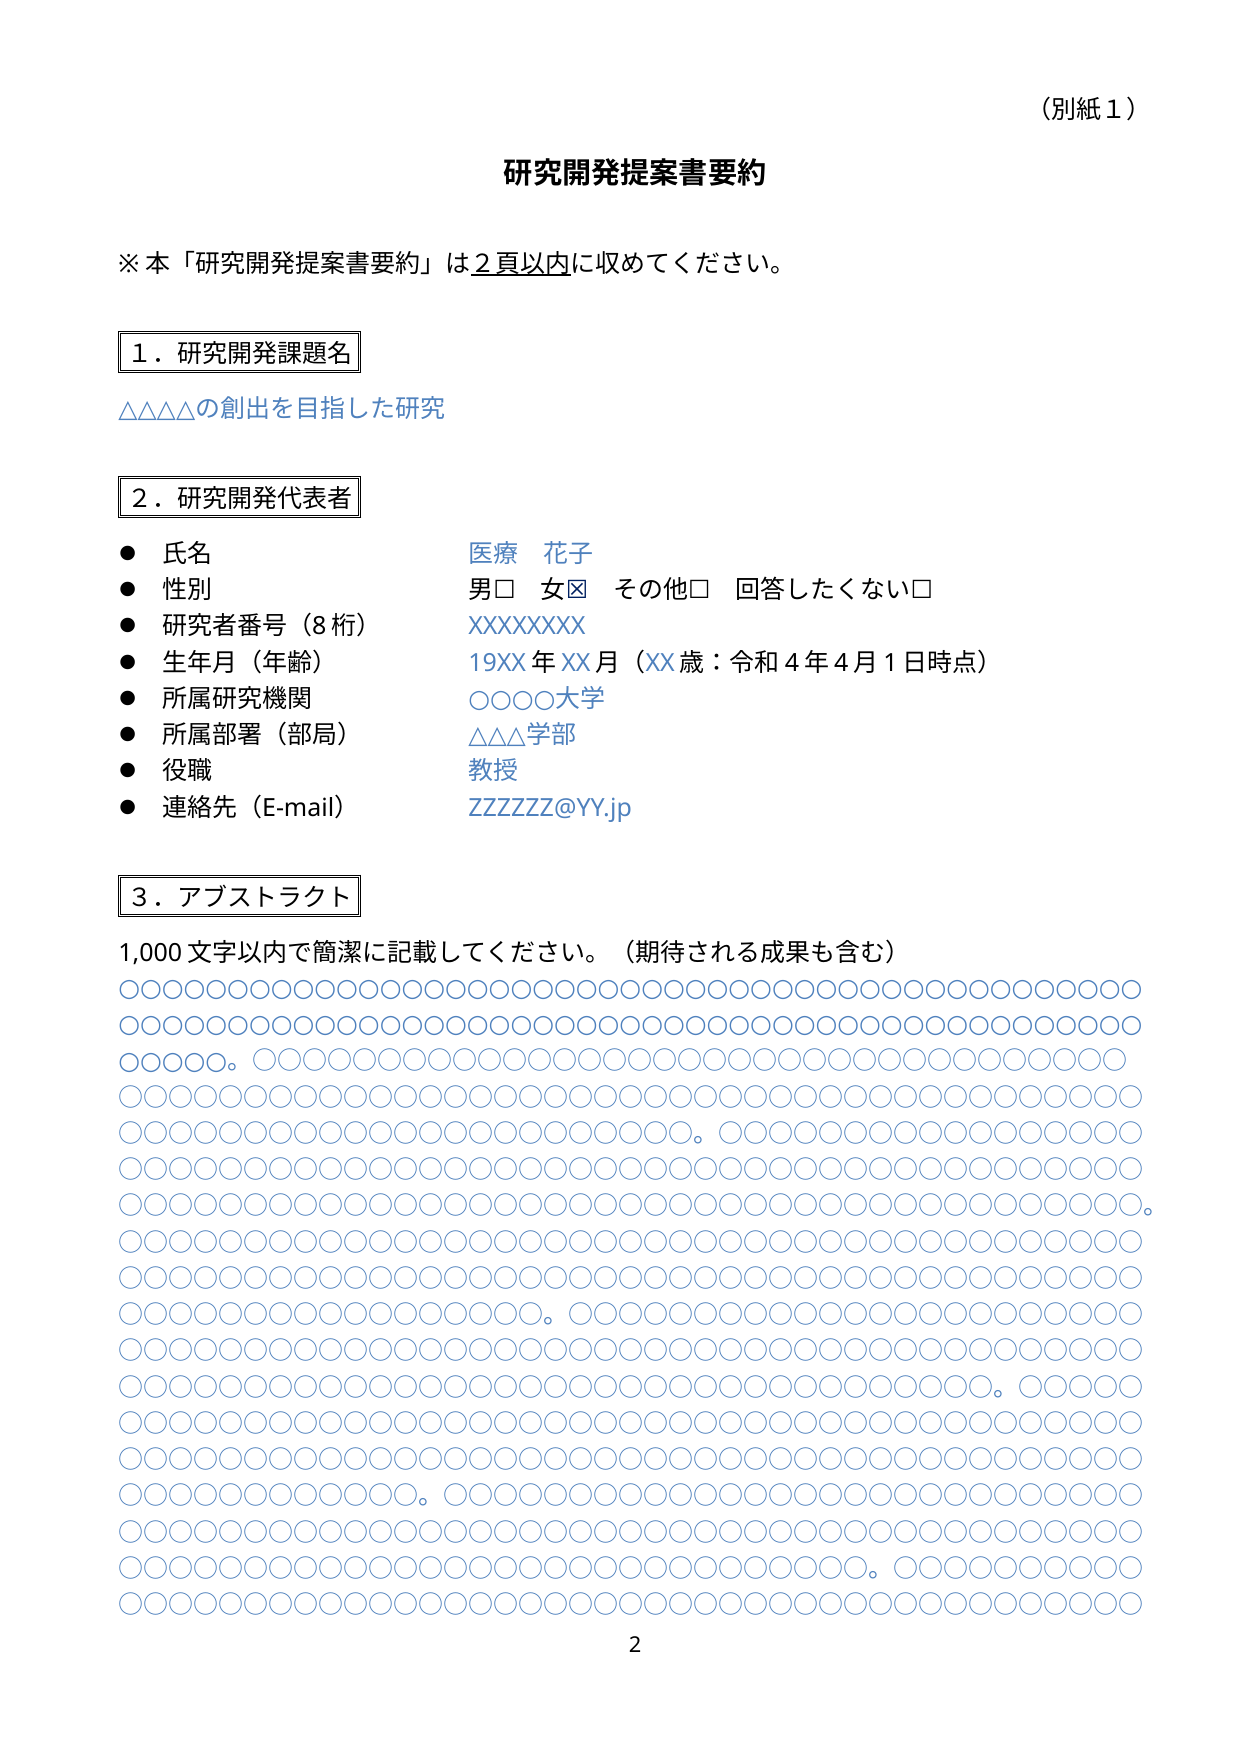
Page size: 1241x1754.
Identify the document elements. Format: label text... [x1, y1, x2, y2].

list 氏名 医療 花子 [118, 533, 1152, 569]
list 所属研究機関 ○○○○大学 [118, 678, 1152, 714]
text △△△△の創出を目指した研究 [118, 388, 1152, 424]
list 所属部署（部局） △△△学部 [118, 714, 1152, 751]
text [118, 968, 1152, 1621]
list 生年月（年齢） 19XX年XX月（XX歳：令和4年4月1日時点） [118, 642, 1152, 678]
list 性別 男 女 その他 回答したくない [118, 569, 1152, 606]
list 役職 教授 [118, 751, 1152, 787]
text ※ 本「研究開発提案書要約」は２頁以内に収めてください。 [118, 243, 1152, 279]
text ３．アブストラクト [118, 859, 1152, 932]
text ２．研究開発代表者 [118, 461, 1152, 533]
list 研究者番号（8桁） XXXXXXXX [118, 606, 1152, 642]
text 1,000文字以内で簡潔に記載してください。（期待される成果も含む） [118, 932, 1152, 968]
list 連絡先（E-mail） ZZZZZZ@YY.jp [118, 787, 1152, 823]
text １．研究開発課題名 [118, 316, 1152, 388]
text 研究開発提案書要約 [118, 134, 1152, 207]
